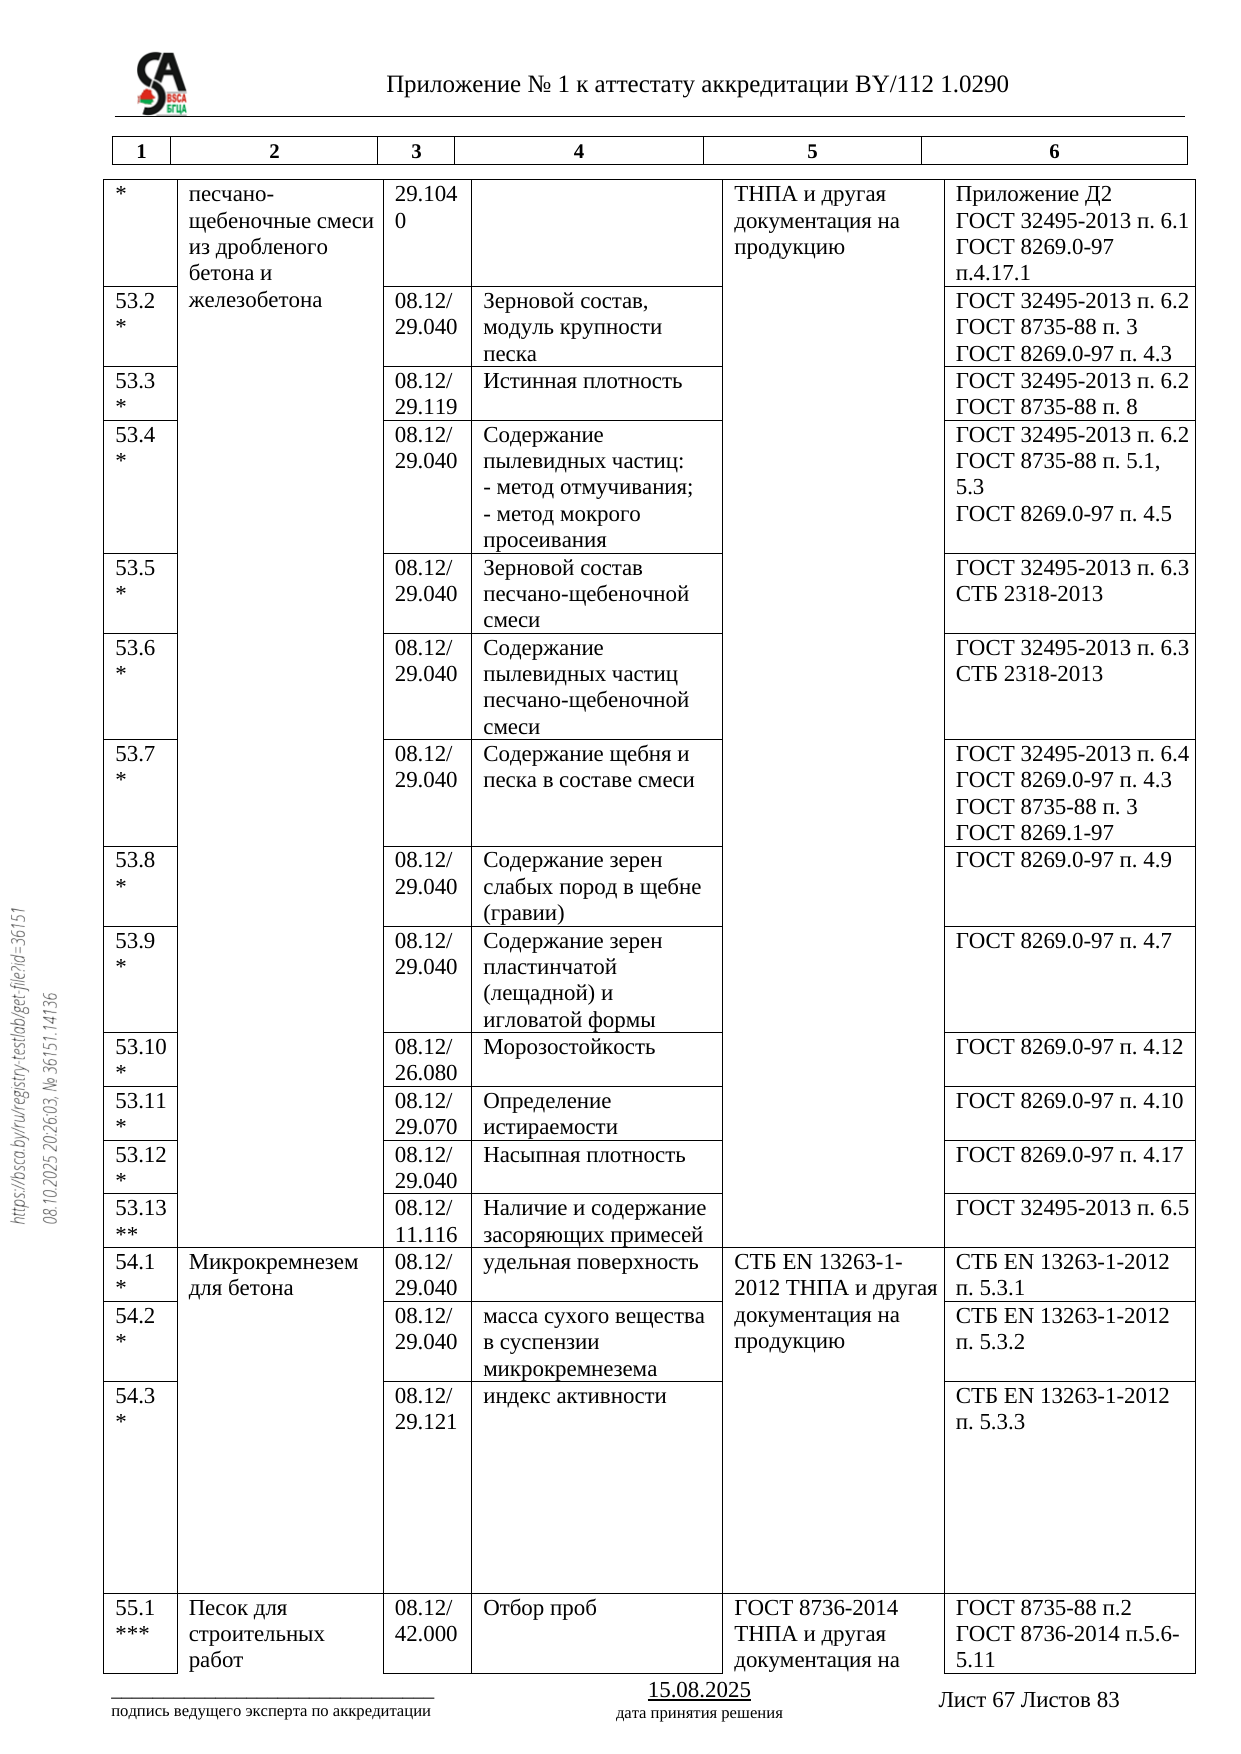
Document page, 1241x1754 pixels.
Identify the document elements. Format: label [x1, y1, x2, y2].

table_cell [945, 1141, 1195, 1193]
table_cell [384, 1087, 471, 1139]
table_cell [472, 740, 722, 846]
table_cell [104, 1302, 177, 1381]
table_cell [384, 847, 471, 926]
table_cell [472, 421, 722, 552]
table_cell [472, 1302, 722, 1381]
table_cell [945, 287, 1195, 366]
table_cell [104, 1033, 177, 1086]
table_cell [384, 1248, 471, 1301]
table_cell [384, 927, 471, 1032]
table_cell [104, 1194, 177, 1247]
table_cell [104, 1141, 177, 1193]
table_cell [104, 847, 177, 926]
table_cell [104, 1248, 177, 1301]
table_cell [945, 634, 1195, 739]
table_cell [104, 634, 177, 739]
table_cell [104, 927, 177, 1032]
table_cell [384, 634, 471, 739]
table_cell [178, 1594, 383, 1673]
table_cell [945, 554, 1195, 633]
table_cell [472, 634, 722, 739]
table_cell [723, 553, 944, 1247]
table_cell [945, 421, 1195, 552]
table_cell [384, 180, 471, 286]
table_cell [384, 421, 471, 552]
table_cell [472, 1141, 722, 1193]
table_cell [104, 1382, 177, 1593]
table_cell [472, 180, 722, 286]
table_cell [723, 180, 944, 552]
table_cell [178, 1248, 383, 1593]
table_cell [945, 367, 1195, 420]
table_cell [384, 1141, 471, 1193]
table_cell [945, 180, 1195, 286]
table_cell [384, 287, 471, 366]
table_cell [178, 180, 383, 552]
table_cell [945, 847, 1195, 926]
picture [0, 603, 66, 1227]
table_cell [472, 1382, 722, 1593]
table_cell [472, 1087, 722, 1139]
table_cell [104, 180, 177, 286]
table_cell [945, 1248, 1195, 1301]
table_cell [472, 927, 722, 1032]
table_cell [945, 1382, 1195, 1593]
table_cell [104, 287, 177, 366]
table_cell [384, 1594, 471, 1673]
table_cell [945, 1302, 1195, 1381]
picture [136, 51, 188, 116]
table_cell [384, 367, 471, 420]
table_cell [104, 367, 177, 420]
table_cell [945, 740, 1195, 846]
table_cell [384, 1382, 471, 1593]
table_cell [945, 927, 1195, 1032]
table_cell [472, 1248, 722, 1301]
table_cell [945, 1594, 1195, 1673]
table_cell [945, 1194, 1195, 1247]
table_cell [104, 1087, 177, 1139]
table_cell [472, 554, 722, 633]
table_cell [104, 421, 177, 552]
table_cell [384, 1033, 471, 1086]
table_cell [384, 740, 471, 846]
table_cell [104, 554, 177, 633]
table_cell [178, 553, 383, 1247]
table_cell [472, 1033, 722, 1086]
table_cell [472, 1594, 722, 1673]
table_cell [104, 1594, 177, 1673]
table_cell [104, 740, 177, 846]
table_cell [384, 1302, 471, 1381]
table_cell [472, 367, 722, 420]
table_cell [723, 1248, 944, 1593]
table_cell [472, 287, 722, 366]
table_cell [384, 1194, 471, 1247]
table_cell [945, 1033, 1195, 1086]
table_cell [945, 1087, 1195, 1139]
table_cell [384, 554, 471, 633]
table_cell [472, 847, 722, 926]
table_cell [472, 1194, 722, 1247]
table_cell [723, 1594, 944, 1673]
